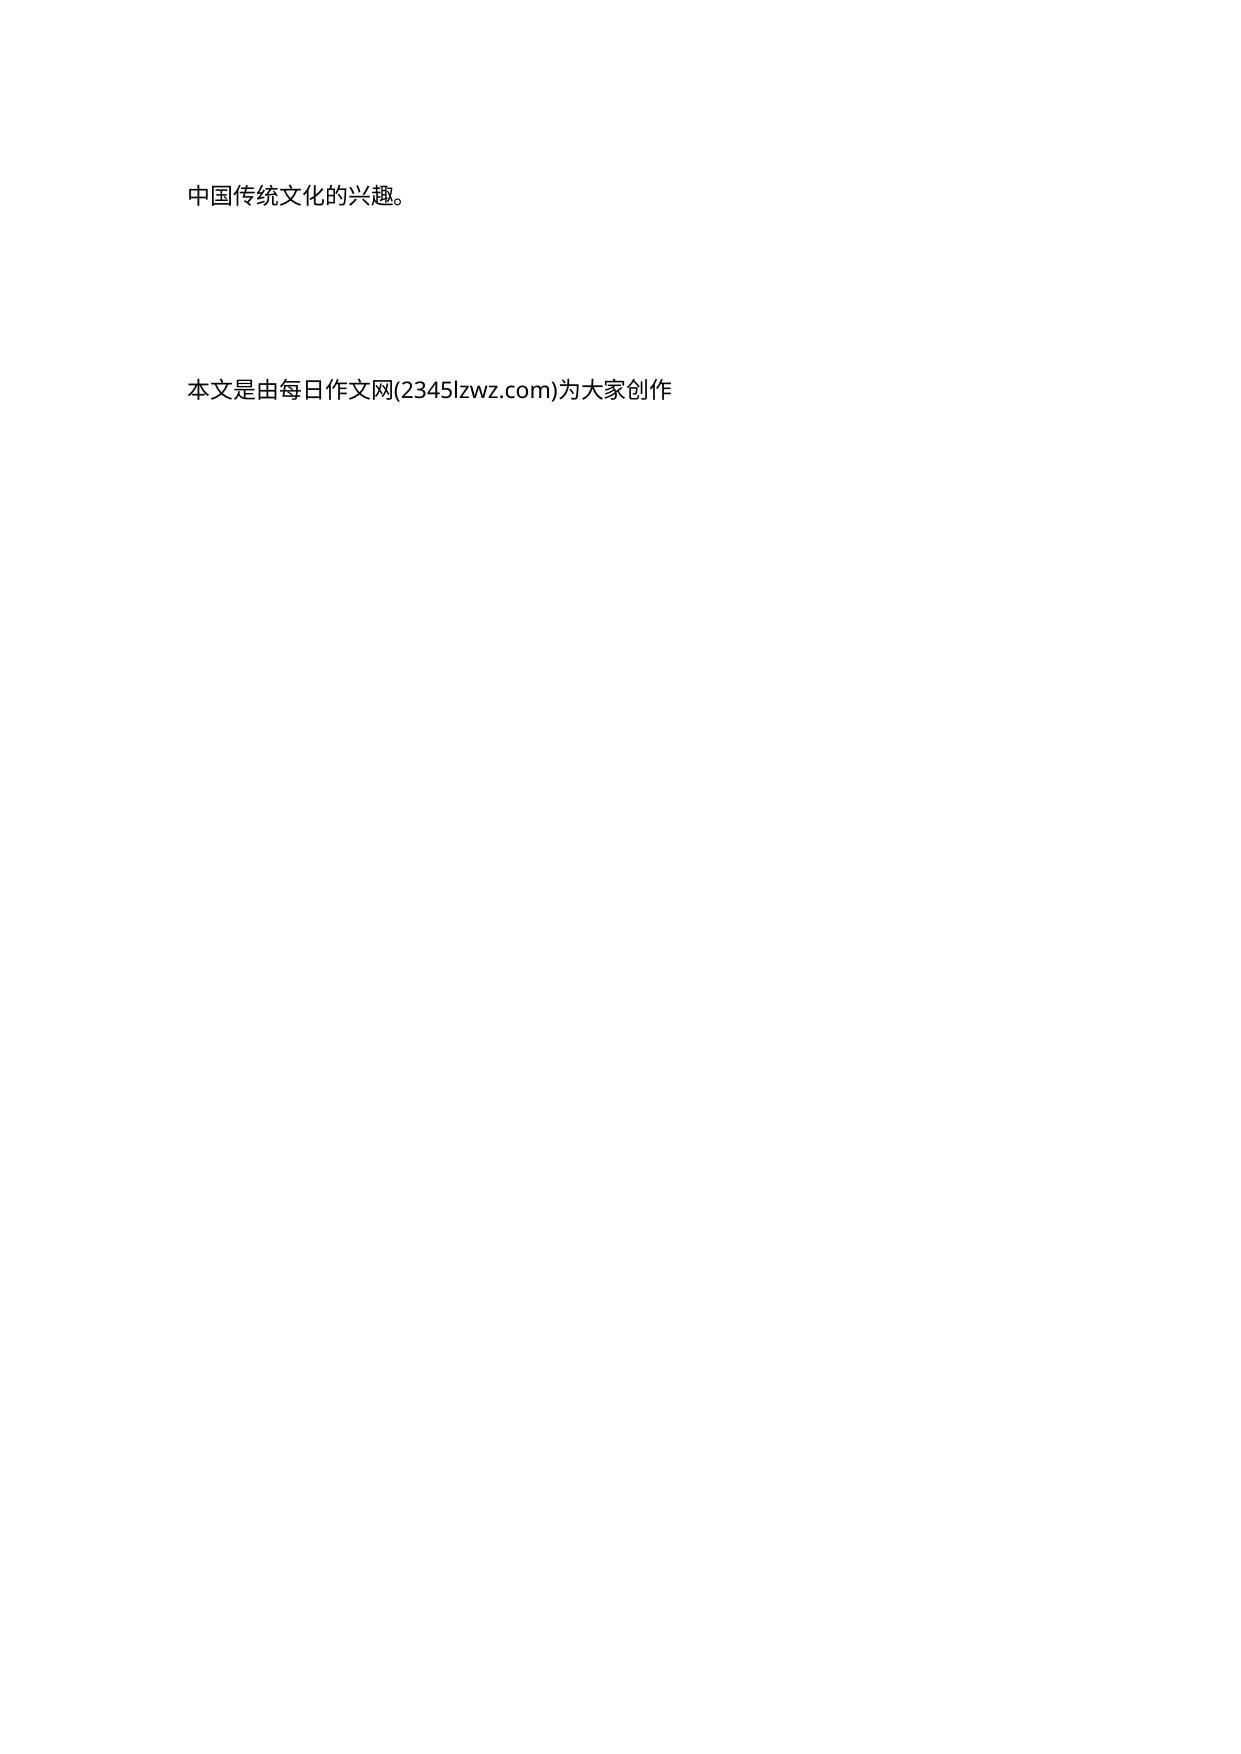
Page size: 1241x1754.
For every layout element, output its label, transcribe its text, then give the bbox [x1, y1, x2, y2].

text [187, 162, 1053, 227]
text 本文是由每日作文网(2345lzwz.com)为大家创作 [187, 356, 1053, 421]
